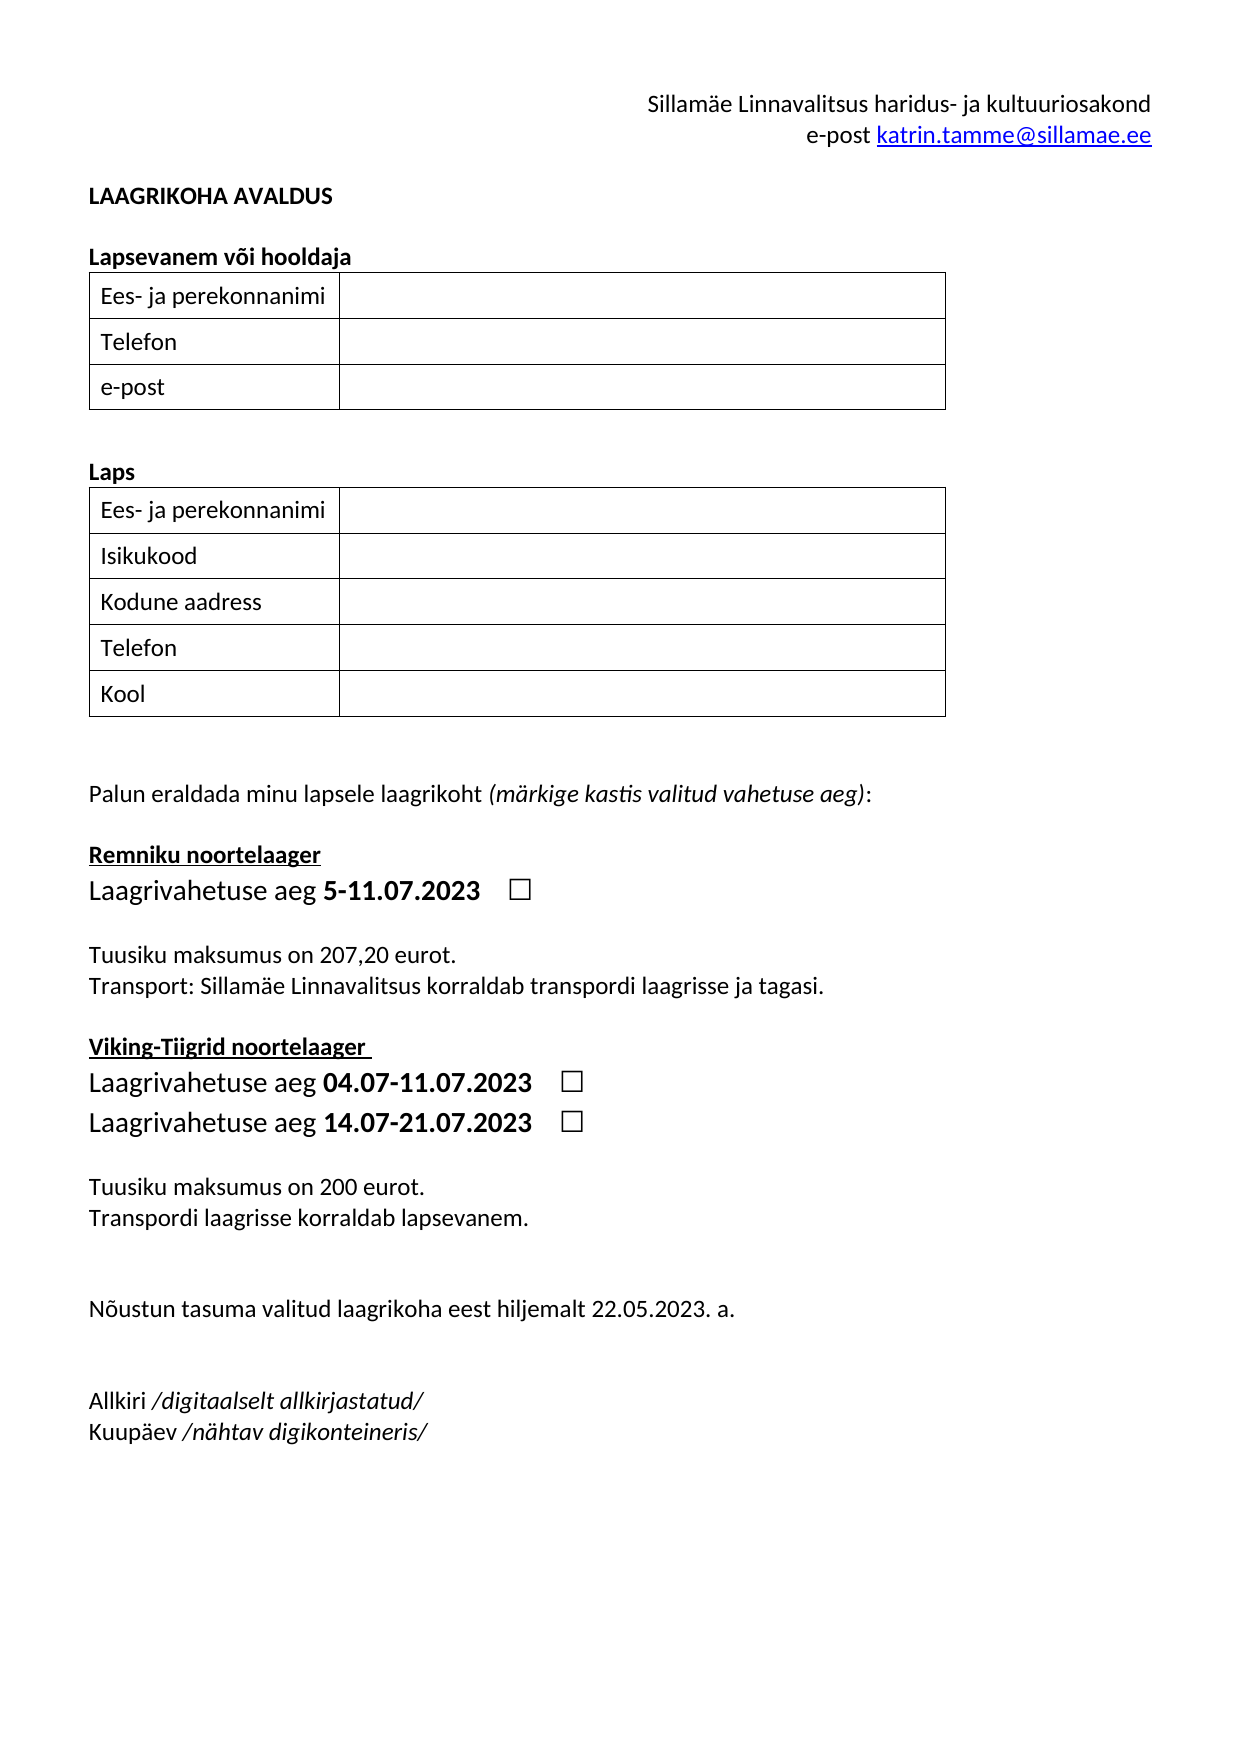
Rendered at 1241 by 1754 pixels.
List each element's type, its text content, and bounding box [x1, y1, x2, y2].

text Transport: Sillamäe Linnavalitsus korraldab transpordi laagrisse ja tagasi. [89, 970, 1152, 1001]
text e-post katrin.tamme@sillamae.ee [89, 119, 1152, 150]
text Laagrivahetuse aeg 5-11.07.2023 [89, 869, 1152, 909]
table_cell e-post [90, 365, 339, 409]
text Laps [89, 456, 1152, 487]
table_header Ees- ja perekonnanimi [90, 273, 339, 318]
table_header Ees- ja perekonnanimi [90, 488, 339, 532]
table_cell [340, 534, 945, 578]
text Transpordi laagrisse korraldab lapsevanem. [89, 1202, 1152, 1233]
table_cell [340, 625, 945, 670]
table_cell Kool [90, 671, 339, 716]
text Remniku noortelaager [89, 839, 1152, 869]
table_cell Isikukood [90, 534, 339, 578]
table_cell [340, 365, 945, 409]
text Kuupäev /nähtav digikonteineris/ [89, 1416, 1152, 1446]
text Lapsevanem või hooldaja [89, 241, 1152, 272]
text Nõustun tasuma valitud laagrikoha eest hiljemalt 22.05.2023. a. [89, 1294, 1152, 1324]
text Laagrivahetuse aeg 04.07-11.07.2023 [89, 1062, 1152, 1101]
table_header [340, 488, 945, 532]
table_header [340, 273, 945, 318]
text Allkiri /digitaalselt allkirjastatud/ [89, 1385, 1152, 1416]
text Tuusiku maksumus on 200 eurot. [89, 1172, 1152, 1202]
text LAAGRIKOHA AVALDUS [89, 180, 1152, 211]
text Sillamäe Linnavalitsus haridus- ja kultuuriosakond [89, 89, 1152, 119]
table_cell Telefon [90, 625, 339, 670]
text Palun eraldada minu lapsele laagrikoht (märkige kastis valitud vahetuse aeg): [89, 778, 1152, 808]
table_cell [340, 319, 945, 363]
table_cell [340, 671, 945, 716]
table_cell Kodune aadress [90, 579, 339, 624]
table_cell Telefon [90, 319, 339, 363]
text Viking-Tiigrid noortelaager [89, 1031, 1152, 1062]
text Tuusiku maksumus on 207,20 eurot. [89, 939, 1152, 970]
table_cell [340, 579, 945, 624]
text Laagrivahetuse aeg 14.07-21.07.2023 [89, 1101, 1152, 1141]
